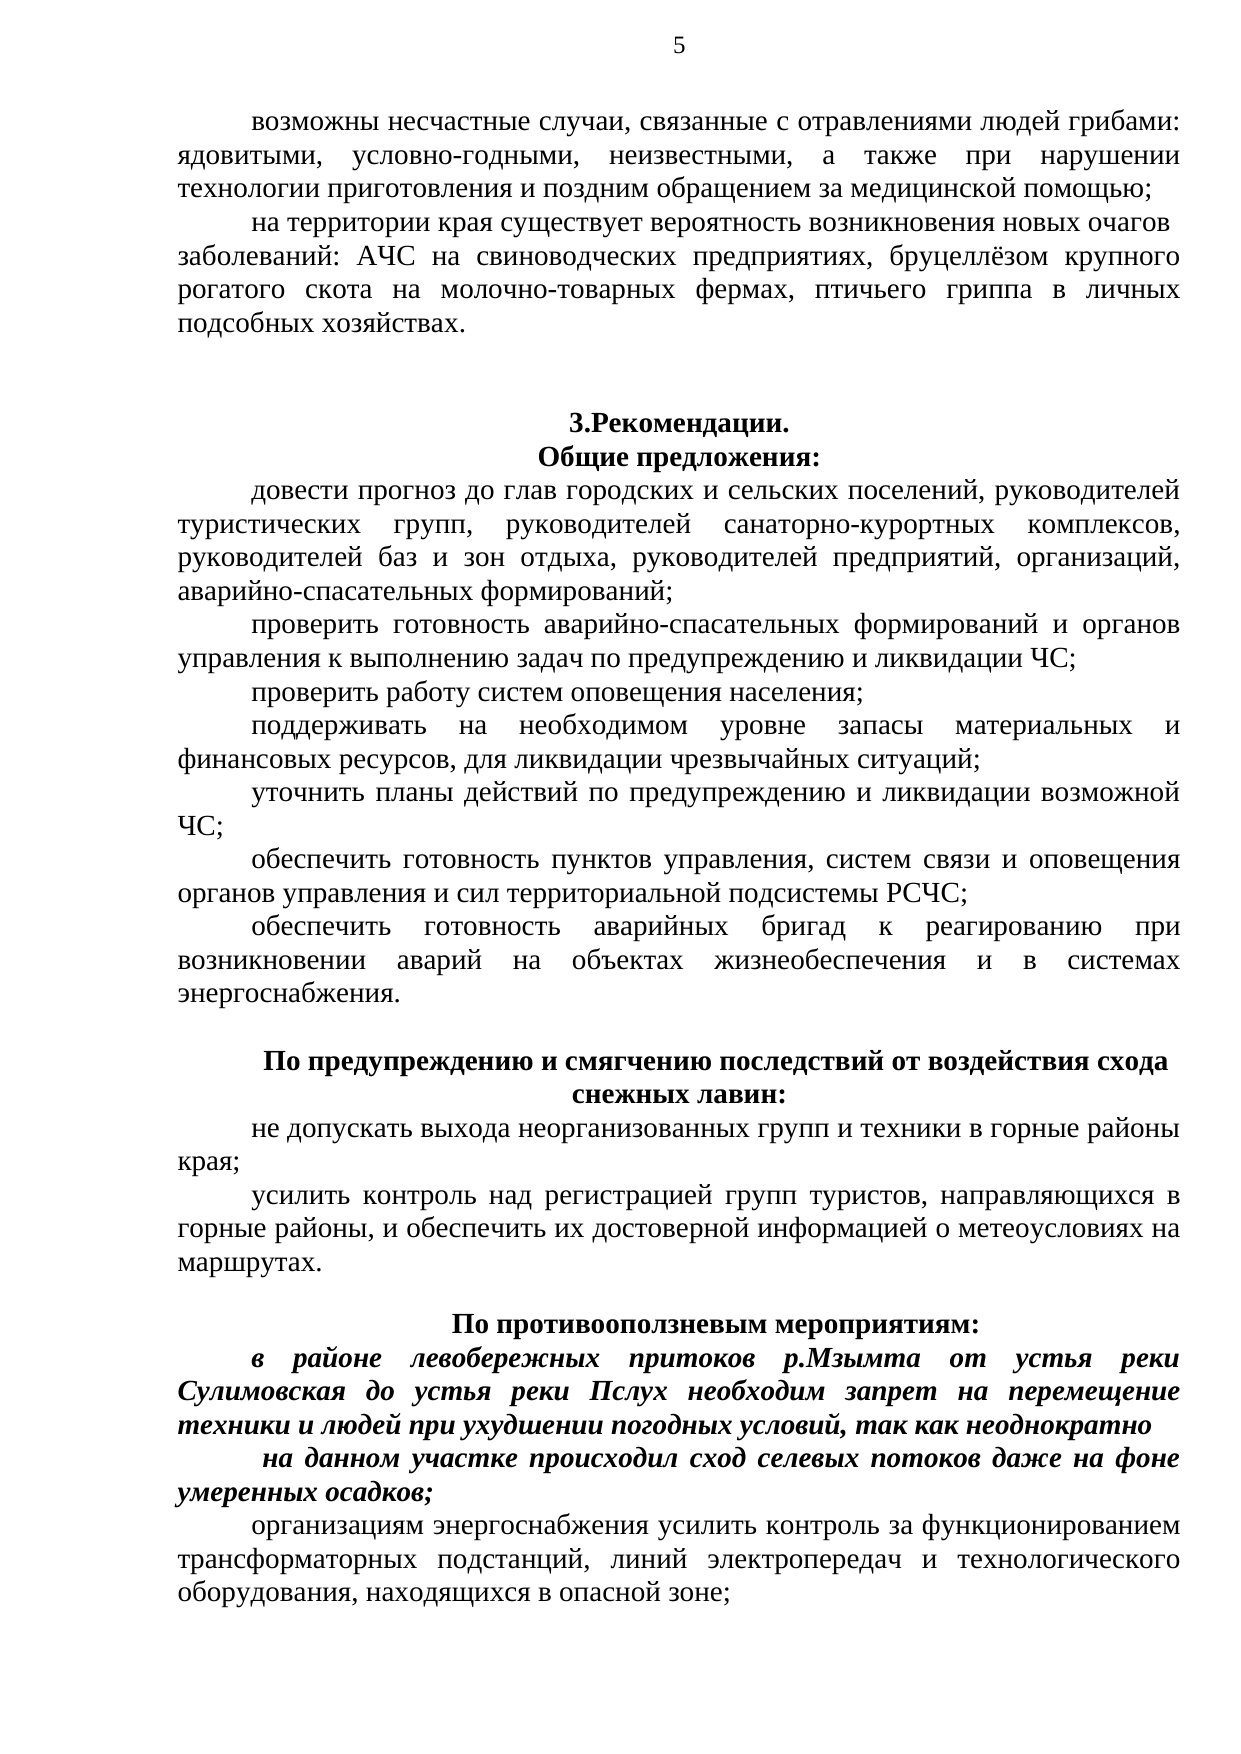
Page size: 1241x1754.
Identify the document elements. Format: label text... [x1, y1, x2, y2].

text По предупреждению и смягчению последствий от воздействия схода снежных лавин: [177, 1043, 1181, 1110]
text проверить работу систем оповещения населения; [177, 674, 1181, 707]
text поддерживать на необходимом уровне запасы материальных и финансовых ресурсов, для ликвидации чрезвычайных ситуаций; [177, 707, 1181, 774]
text не допускать выхода неорганизованных групп и техники в горные районы края; [177, 1110, 1181, 1177]
text организациям энергоснабжения усилить контроль за функционированием трансформаторных подстанций, линий электропередач и технологического оборудования, находящихся в опасной зоне; [177, 1507, 1181, 1608]
text на территории края существует вероятность возникновения новых очагов [177, 204, 1181, 238]
text уточнить планы действий по предупреждению и ликвидации возможной ЧС; [177, 774, 1181, 841]
text довести прогноз до глав городских и сельских поселений, руководителей туристических групп, руководителей санаторно-курортных комплексов, руководителей баз и зон отдыха, руководителей предприятий, организаций, аварийно-спасательных формирований; [177, 472, 1181, 607]
text усилить контроль над регистрацией групп туристов, направляющихся в горные районы, и обеспечить их достоверной информацией о метеоусловиях на маршрутах. [177, 1177, 1181, 1277]
text заболеваний: АЧС на свиноводческих предприятиях, бруцеллёзом крупного рогатого скота на молочно-товарных фермах, птичьего гриппа в личных подсобных хозяйствах. [177, 238, 1181, 338]
text 3.Рекомендации. [177, 405, 1181, 439]
text возможны несчастные случаи, связанные с отравлениями людей грибами: ядовитыми, условно-годными, неизвестными, а также при нарушении технологии приготовления и поздним обращением за медицинской помощью; [177, 103, 1181, 204]
text По противооползневым мероприятиям: [177, 1306, 1181, 1340]
text обеспечить готовность аварийных бригад к реагированию при возникновении аварий на объектах жизнеобеспечения и в системах энергоснабжения. [177, 908, 1181, 1009]
text Общие предложения: [177, 439, 1181, 472]
text обеспечить готовность пунктов управления, систем связи и оповещения органов управления и сил территориальной подсистемы РСЧС; [177, 841, 1181, 908]
text на данном участке происходил сход селевых потоков даже на фоне умеренных осадков; [177, 1440, 1181, 1507]
text в районе левобережных притоков р.Мзымта от устья реки Сулимовская до устья реки Пслух необходим запрет на перемещение техники и людей при ухудшении погодных условий, так как неоднократно [177, 1340, 1181, 1440]
text проверить готовность аварийно-спасательных формирований и органов управления к выполнению задач по предупреждению и ликвидации ЧС; [177, 607, 1181, 674]
